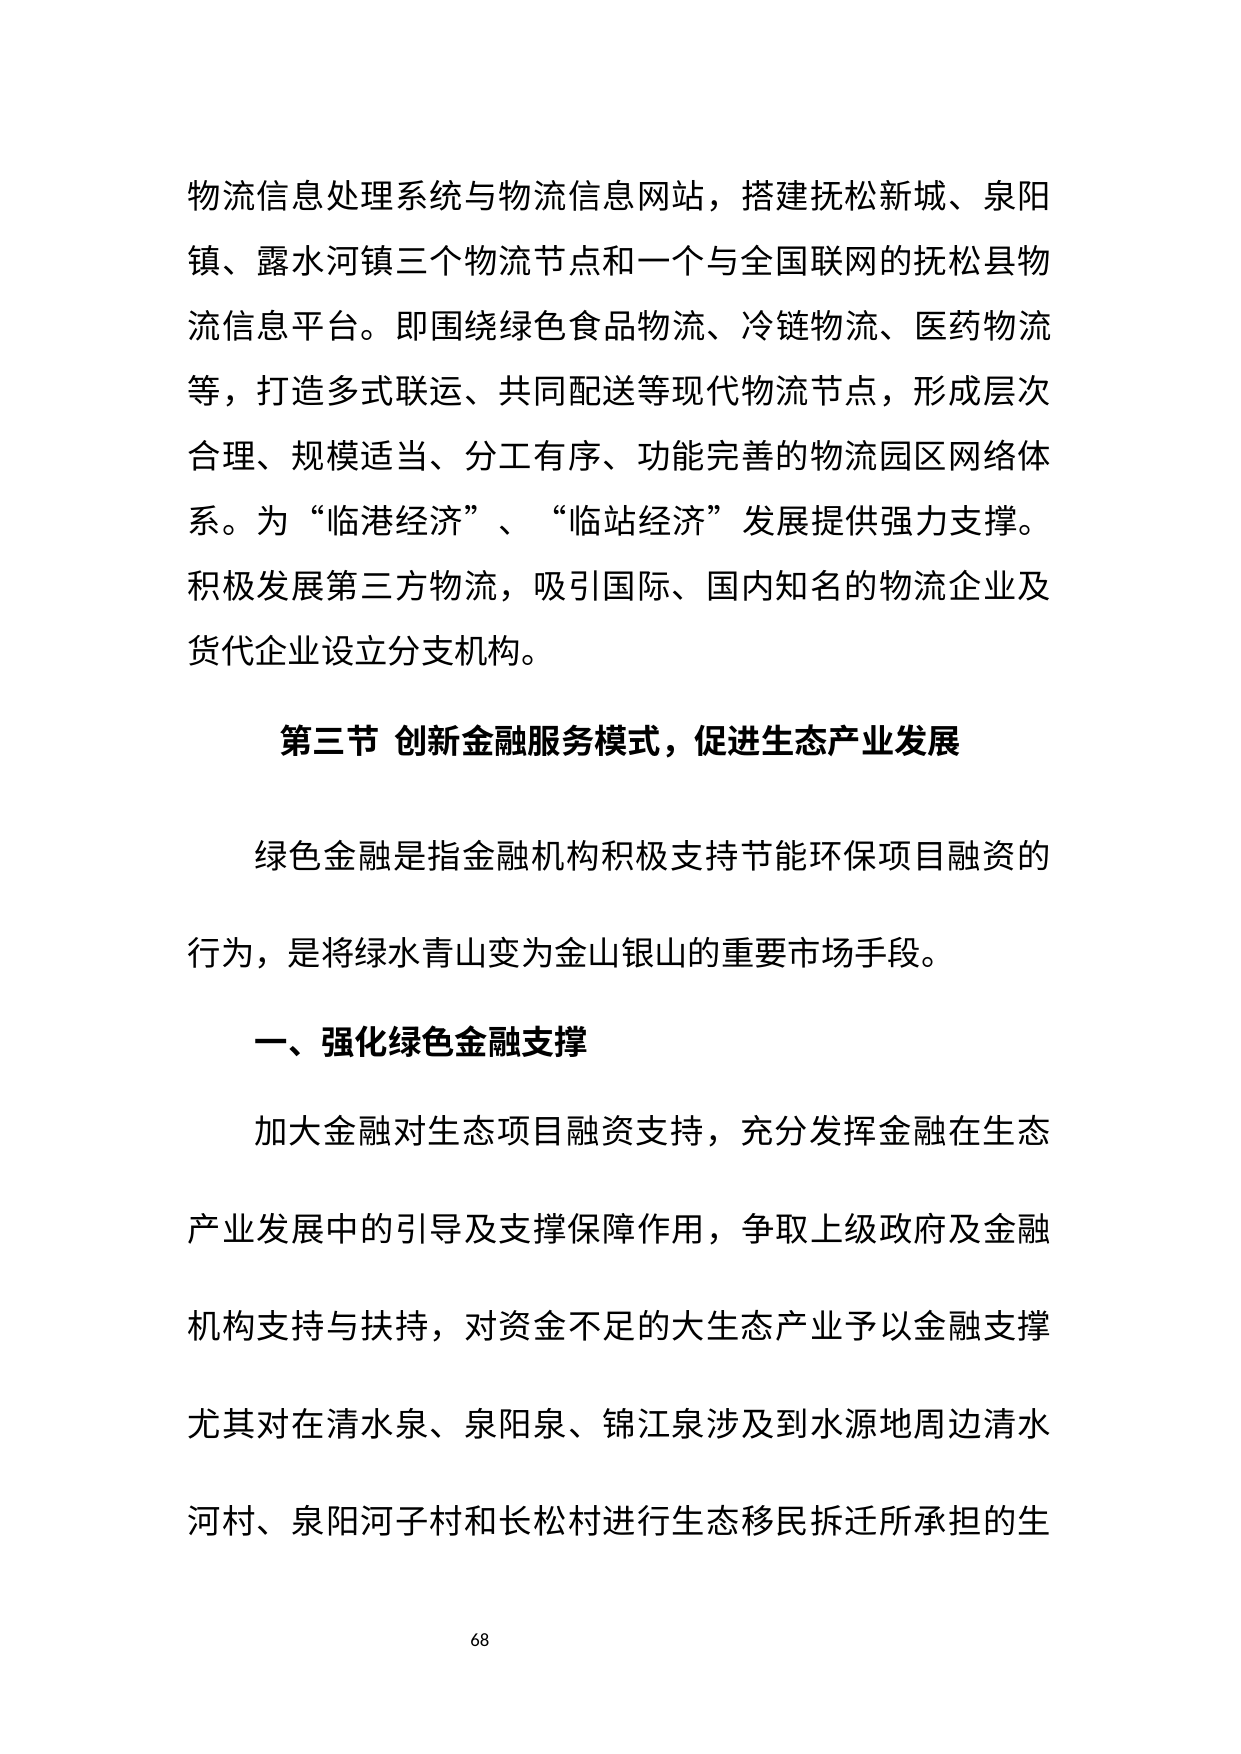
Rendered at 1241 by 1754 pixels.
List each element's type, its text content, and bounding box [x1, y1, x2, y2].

text 一、强化绿色金融支撑 [187, 1008, 1053, 1073]
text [187, 162, 1053, 682]
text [187, 1097, 1053, 1552]
text 绿色金融是指金融机构积极支持节能环保项目融资的行为，是将绿水青山变为金山银山的重要市场手段。 [187, 821, 1053, 983]
subtitle 第三节 创新金融服务模式，促进生态产业发展 [187, 707, 1053, 772]
